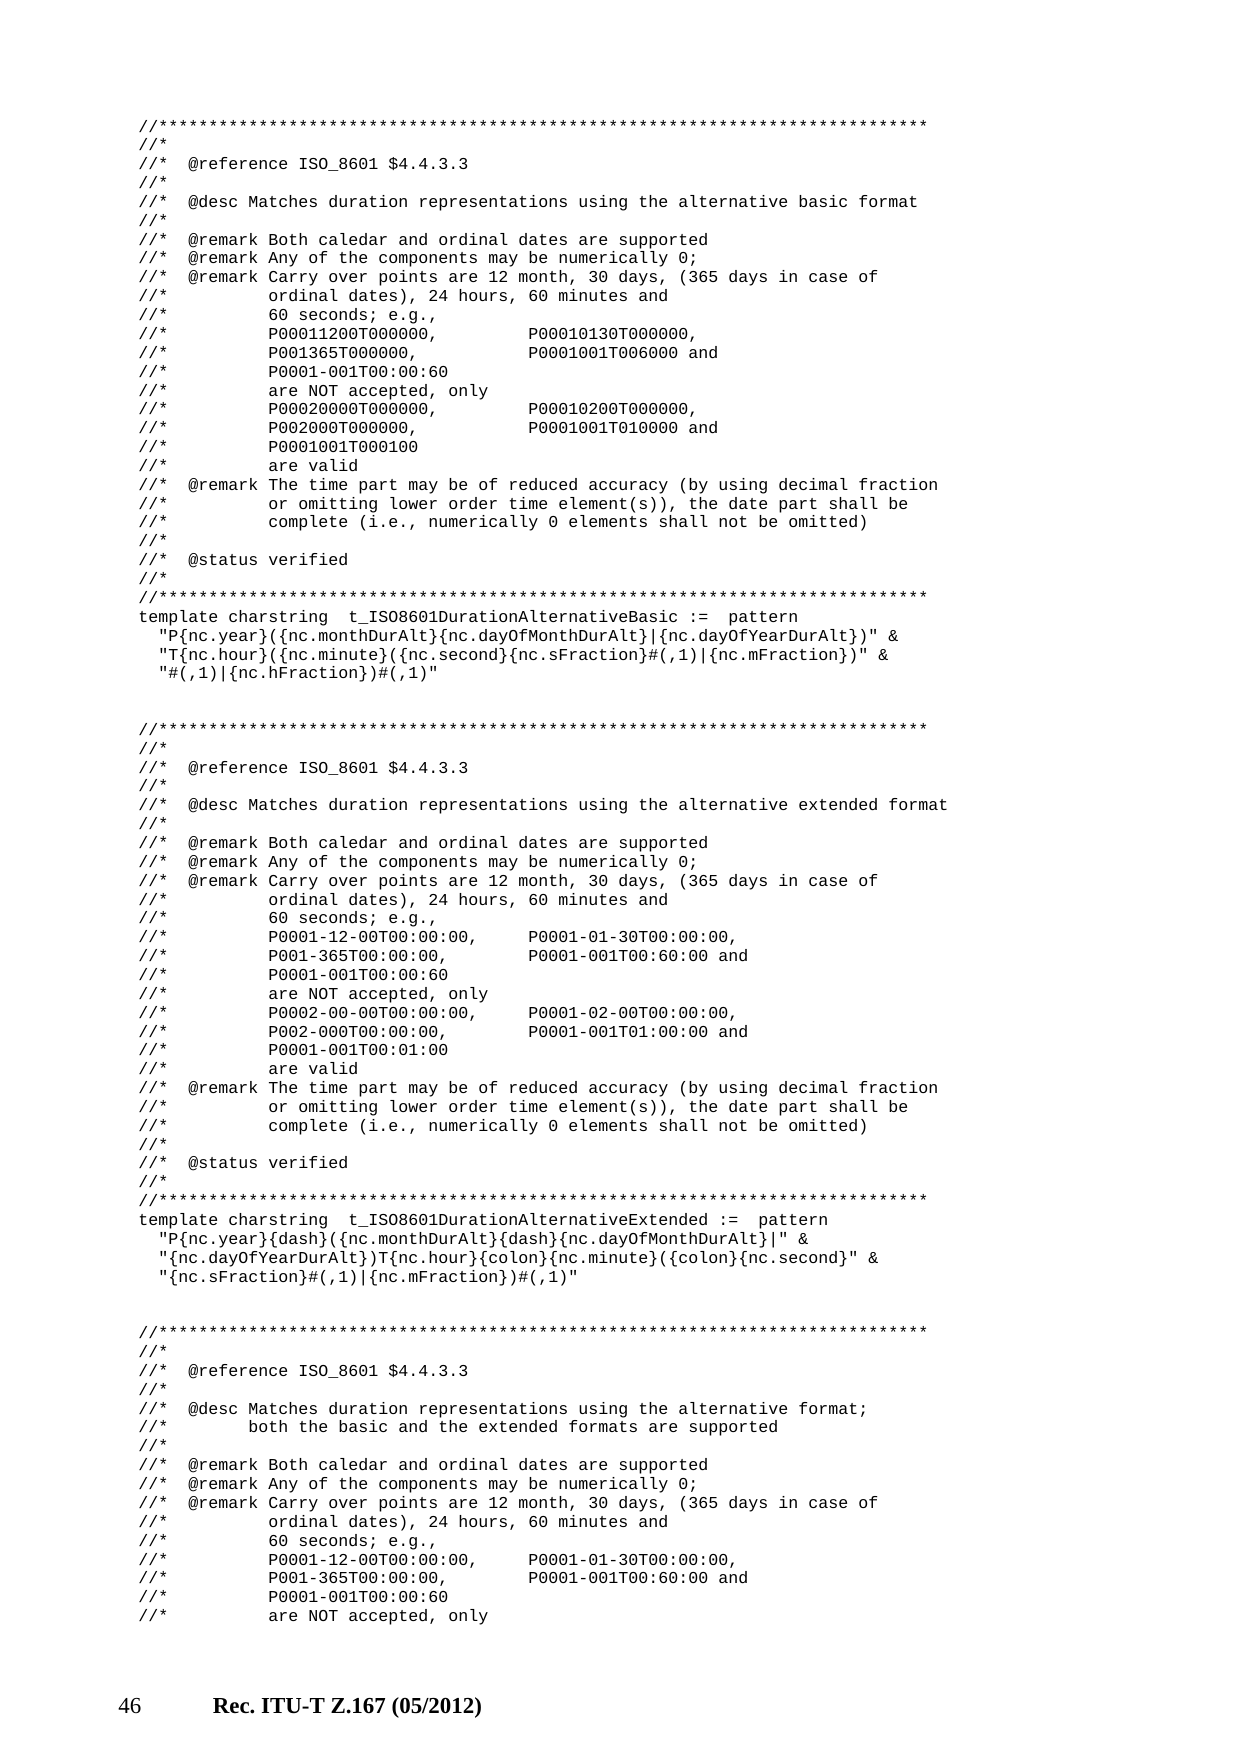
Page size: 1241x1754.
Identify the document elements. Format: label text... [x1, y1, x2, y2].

text //* are valid [118, 457, 1122, 476]
text //* P00020000T000000, P00010200T000000, [118, 401, 1122, 420]
text //* P002000T000000, P0001001T010000 and [118, 420, 1122, 439]
text //* P0001-001T00:00:60 [118, 967, 1122, 985]
text //* [118, 778, 1122, 797]
text //***************************************************************************** [118, 1325, 1122, 1344]
text //* @reference ISO_8601 $4.4.3.3 [118, 759, 1122, 778]
text //* @status verified [118, 552, 1122, 571]
text //* @remark Any of the components may be numerically 0 [118, 1476, 1122, 1494]
text //* [118, 175, 1122, 193]
text template charstring t_ISO8601DurationAlternativeBasic := pattern [118, 608, 1122, 627]
text //* are valid [118, 1061, 1122, 1080]
text //* or omitting lower order time element(s)), the date part shall be [118, 1098, 1122, 1117]
text //* ordinal dates), 24 hours, 60 minutes and [118, 1513, 1122, 1532]
text //* 60 seconds e.g., [118, 910, 1122, 929]
text //* @remark Carry over points are 12 month, 30 days, (365 days in case of [118, 872, 1122, 891]
text //* P0002-00-00T00:00:00, P0001-02-00T00:00:00, [118, 1004, 1122, 1023]
text //* P0001-001T00:00:60 [118, 363, 1122, 382]
text //* are NOT accepted, only [118, 382, 1122, 401]
text "T{nc.hour}({nc.minute}({nc.second}{nc.sFraction}#(,1)|{nc.mFraction})" & [118, 646, 1122, 665]
text //* @remark Both caledar and ordinal dates are supported [118, 1457, 1122, 1476]
text //***************************************************************************** [118, 589, 1122, 608]
text //* ordinal dates), 24 hours, 60 minutes and [118, 288, 1122, 307]
text //* P001-365T00:00:00, P0001-001T00:60:00 and [118, 1570, 1122, 1589]
text //***************************************************************************** [118, 118, 1122, 137]
text //* complete (i.e., numerically 0 elements shall not be omitted) [118, 514, 1122, 533]
text //* complete (i.e., numerically 0 elements shall not be omitted) [118, 1117, 1122, 1136]
text "{nc.sFraction}#(,1)|{nc.mFraction})#(,1)" [118, 1268, 1122, 1287]
text //* or omitting lower order time element(s)), the date part shall be [118, 495, 1122, 514]
text //* are NOT accepted, only [118, 985, 1122, 1004]
text "P{nc.year}{dash}({nc.monthDurAlt}{dash}{nc.dayOfMonthDurAlt}|" & [118, 1231, 1122, 1249]
text //***************************************************************************** [118, 721, 1122, 740]
text template charstring t_ISO8601DurationAlternativeExtended := pattern [118, 1212, 1122, 1231]
text //* @remark The time part may be of reduced accuracy (by using decimal fraction [118, 1080, 1122, 1098]
text "#(,1)|{nc.hFraction})#(,1)" [118, 665, 1122, 684]
text //* [118, 740, 1122, 759]
text //* [118, 1136, 1122, 1155]
text "{nc.dayOfYearDurAlt})T{nc.hour}{colon}{nc.minute}({colon}{nc.second}" & [118, 1249, 1122, 1268]
text "P{nc.year}({nc.monthDurAlt}{nc.dayOfMonthDurAlt}|{nc.dayOfYearDurAlt})" & [118, 627, 1122, 646]
text //* [118, 533, 1122, 552]
text //* 60 seconds e.g., [118, 307, 1122, 326]
text //* @remark The time part may be of reduced accuracy (by using decimal fraction [118, 476, 1122, 495]
text //* @remark Both caledar and ordinal dates are supported [118, 834, 1122, 853]
text //* @desc Matches duration representations using the alternative format [118, 1400, 1122, 1419]
text //* P0001001T000100 [118, 439, 1122, 457]
text //* P0001-001T00:00:60 [118, 1589, 1122, 1608]
text //* [118, 212, 1122, 231]
text //* P0001-001T00:01:00 [118, 1042, 1122, 1061]
text //* 60 seconds e.g., [118, 1532, 1122, 1551]
text //* @reference ISO_8601 $4.4.3.3 [118, 156, 1122, 175]
text //* are NOT accepted, only [118, 1608, 1122, 1626]
text //* [118, 1381, 1122, 1400]
text //* ordinal dates), 24 hours, 60 minutes and [118, 891, 1122, 910]
text //* @remark Carry over points are 12 month, 30 days, (365 days in case of [118, 269, 1122, 288]
text //* P0001-12-00T00:00:00, P0001-01-30T00:00:00, [118, 1551, 1122, 1570]
text //* @desc Matches duration representations using the alternative basic format [118, 193, 1122, 212]
text //* @remark Both caledar and ordinal dates are supported [118, 231, 1122, 250]
text //* @remark Carry over points are 12 month, 30 days, (365 days in case of [118, 1494, 1122, 1513]
text //* [118, 137, 1122, 156]
text //* @remark Any of the components may be numerically 0 [118, 250, 1122, 269]
text //* P001365T000000, P0001001T006000 and [118, 344, 1122, 363]
text //* [118, 1344, 1122, 1362]
text //* P00011200T000000, P00010130T000000, [118, 326, 1122, 344]
text //* @reference ISO_8601 $4.4.3.3 [118, 1362, 1122, 1381]
text //* P002-000T00:00:00, P0001-001T01:00:00 and [118, 1023, 1122, 1042]
text //* P001-365T00:00:00, P0001-001T00:60:00 and [118, 948, 1122, 967]
text //* @remark Any of the components may be numerically 0 [118, 853, 1122, 872]
text //* both the basic and the extended formats are supported [118, 1419, 1122, 1438]
text //* @status verified [118, 1155, 1122, 1174]
text //***************************************************************************** [118, 1193, 1122, 1212]
text //* [118, 1438, 1122, 1457]
text //* [118, 571, 1122, 589]
text //* [118, 1174, 1122, 1193]
text //* @desc Matches duration representations using the alternative extended format [118, 797, 1122, 816]
text //* P0001-12-00T00:00:00, P0001-01-30T00:00:00, [118, 929, 1122, 948]
text //* [118, 816, 1122, 834]
